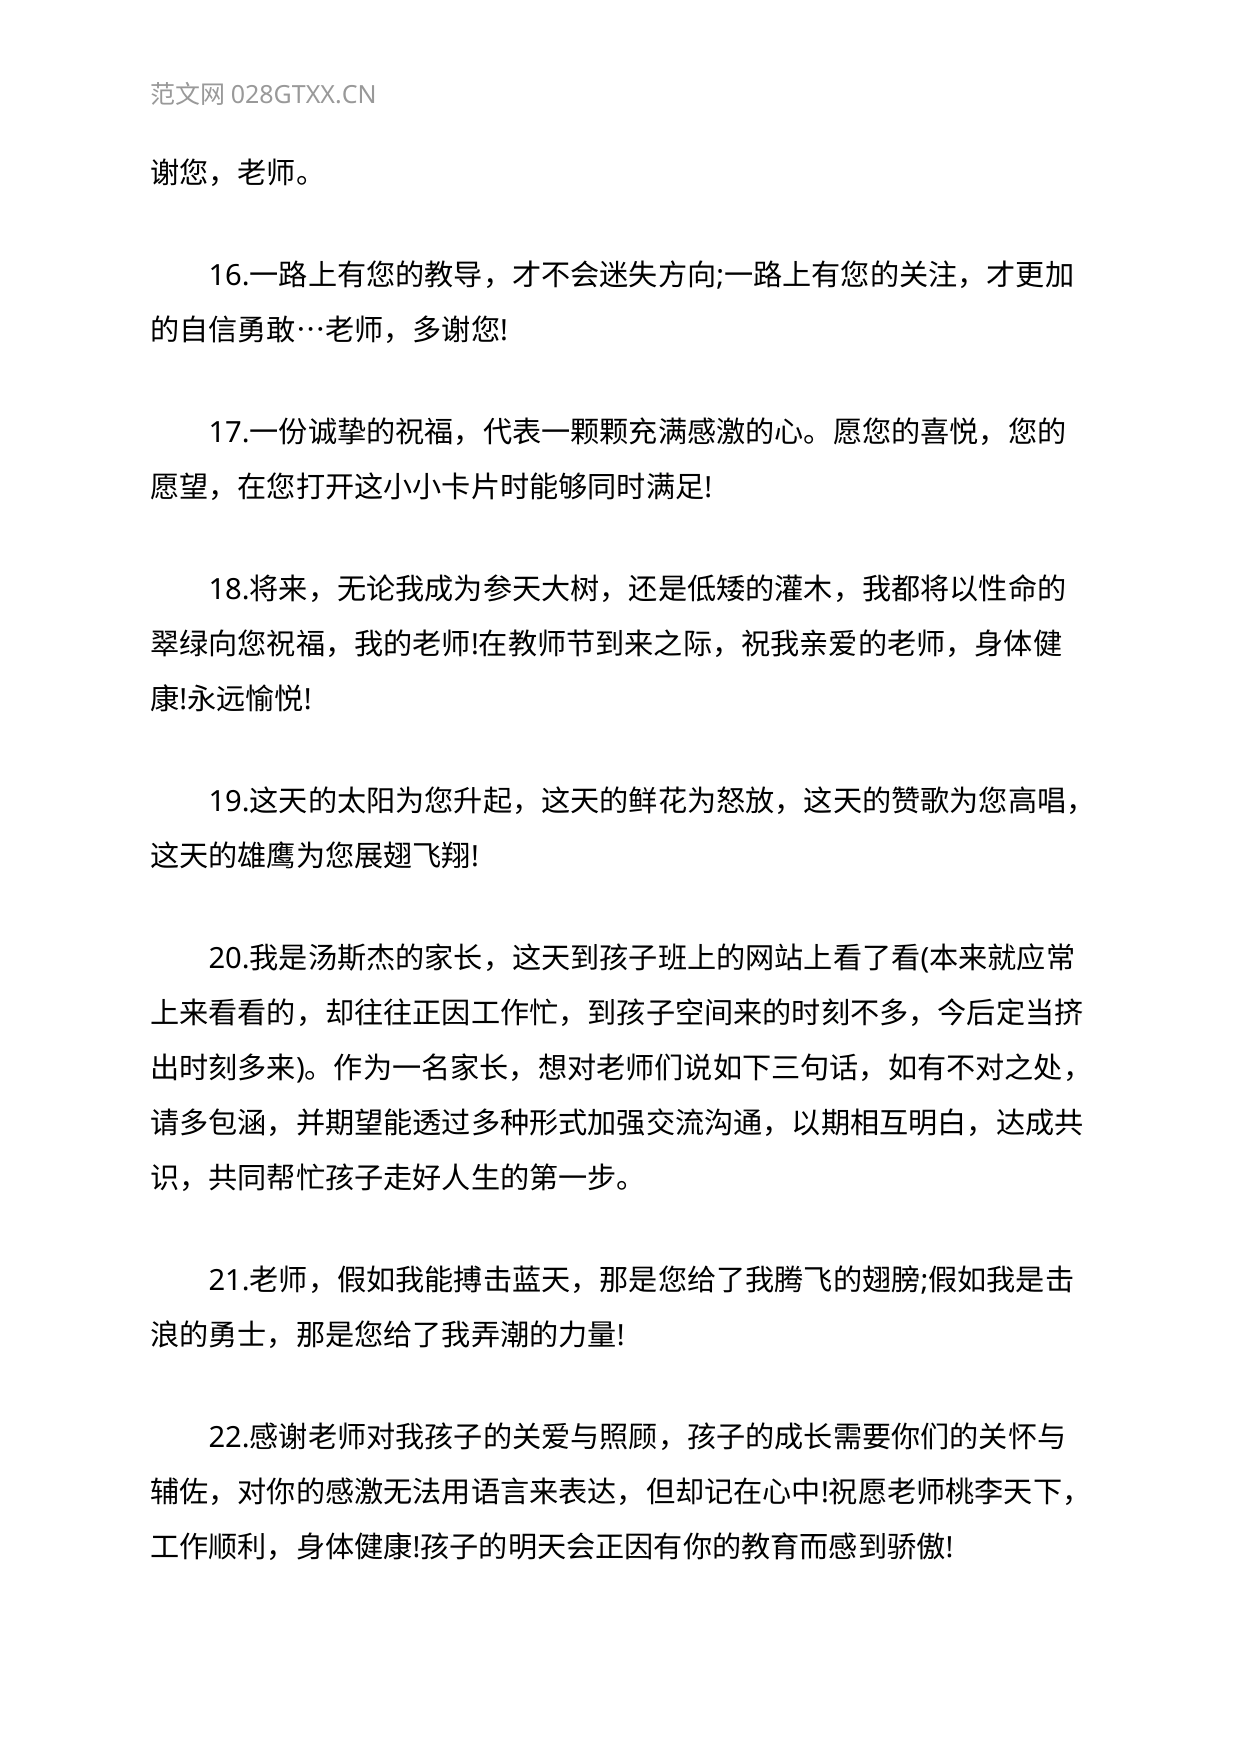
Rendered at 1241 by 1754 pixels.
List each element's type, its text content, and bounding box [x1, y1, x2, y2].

text 19.这天的太阳为您升起，这天的鲜花为怒放，这天的赞歌为您高唱，这天的雄鹰为您展翅飞翔! [150, 778, 1090, 875]
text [150, 150, 1090, 192]
text 22.感谢老师对我孩子的关爱与照顾，孩子的成长需要你们的关怀与辅佐，对你的感激无法用语言来表达，但却记在心中!祝愿老师桃李天下，工作顺利，身体健康!孩子的明天会正因有你的教育而感到骄傲! [150, 1413, 1090, 1566]
text 16.一路上有您的教导，才不会迷失方向;一路上有您的关注，才更加的自信勇敢…老师，多谢您! [150, 252, 1090, 349]
text 18.将来，无论我成为参天大树，还是低矮的灌木，我都将以性命的翠绿向您祝福，我的老师!在教师节到来之际，祝我亲爱的老师，身体健康!永远愉悦! [150, 566, 1090, 718]
text 21.老师，假如我能搏击蓝天，那是您给了我腾飞的翅膀;假如我是击浪的勇士，那是您给了我弄潮的力量! [150, 1256, 1090, 1354]
text 17.一份诚挚的祝福，代表一颗颗充满感激的心。愿您的喜悦，您的愿望，在您打开这小小卡片时能够同时满足! [150, 409, 1090, 506]
text 20.我是汤斯杰的家长，这天到孩子班上的网站上看了看(本来就应常上来看看的，却往往正因工作忙，到孩子空间来的时刻不多，今后定当挤出时刻多来)。作为一名家长，想对老师们说如下三句话，如有不对之处，请多包涵，并期望能透过多种形式加强交流沟通，以期相互明白，达成共识，共同帮忙孩子走好人生的第一步。 [150, 935, 1090, 1197]
